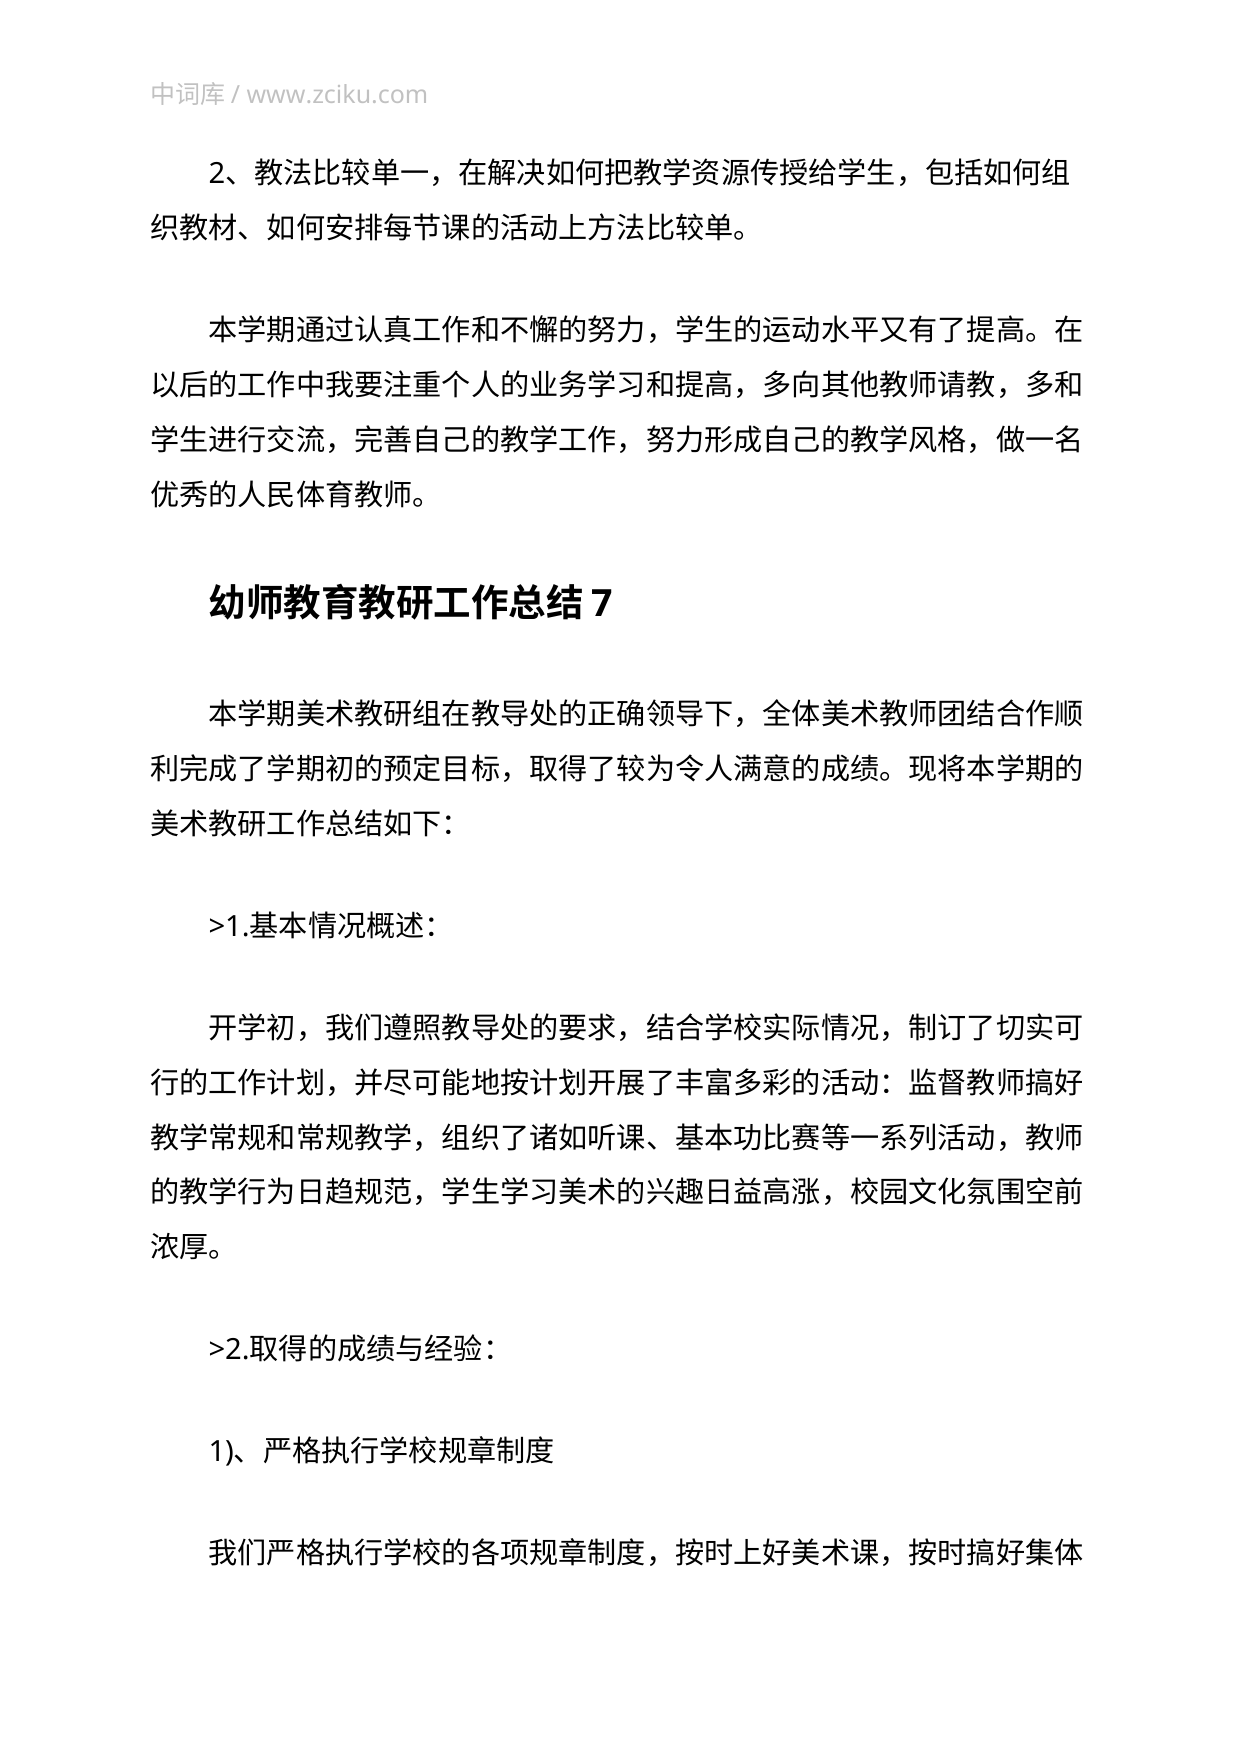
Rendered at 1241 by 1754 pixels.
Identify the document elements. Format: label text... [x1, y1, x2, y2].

text 2、教法比较单一，在解决如何把教学资源传授给学生，包括如何组织教材、如何安排每节课的活动上方法比较单。 [150, 150, 1090, 247]
text 1)、严格执行学校规章制度 [150, 1428, 1090, 1470]
text 幼师教育教研工作总结7 [150, 573, 1090, 628]
text >1.基本情况概述： [150, 902, 1090, 945]
text 开学初，我们遵照教导处的要求，结合学校实际情况，制订了切实可行的工作计划，并尽可能地按计划开展了丰富多彩的活动：监督教师搞好教学常规和常规教学，组织了诸如听课、基本功比赛等一系列活动，教师的教学行为日趋规范，学生学习美术的兴趣日益高涨，校园文化氛围空前浓厚。 [150, 1004, 1090, 1266]
text >2.取得的成绩与经验： [150, 1326, 1090, 1368]
text 本学期通过认真工作和不懈的努力，学生的运动水平又有了提高。在以后的工作中我要注重个人的业务学习和提高，多向其他教师请教，多和学生进行交流，完善自己的教学工作，努力形成自己的教学风格，做一名优秀的人民体育教师。 [150, 307, 1090, 514]
text 本学期美术教研组在教导处的正确领导下，全体美术教师团结合作顺利完成了学期初的预定目标，取得了较为令人满意的成绩。现将本学期的美术教研工作总结如下： [150, 691, 1090, 843]
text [150, 1530, 1090, 1572]
